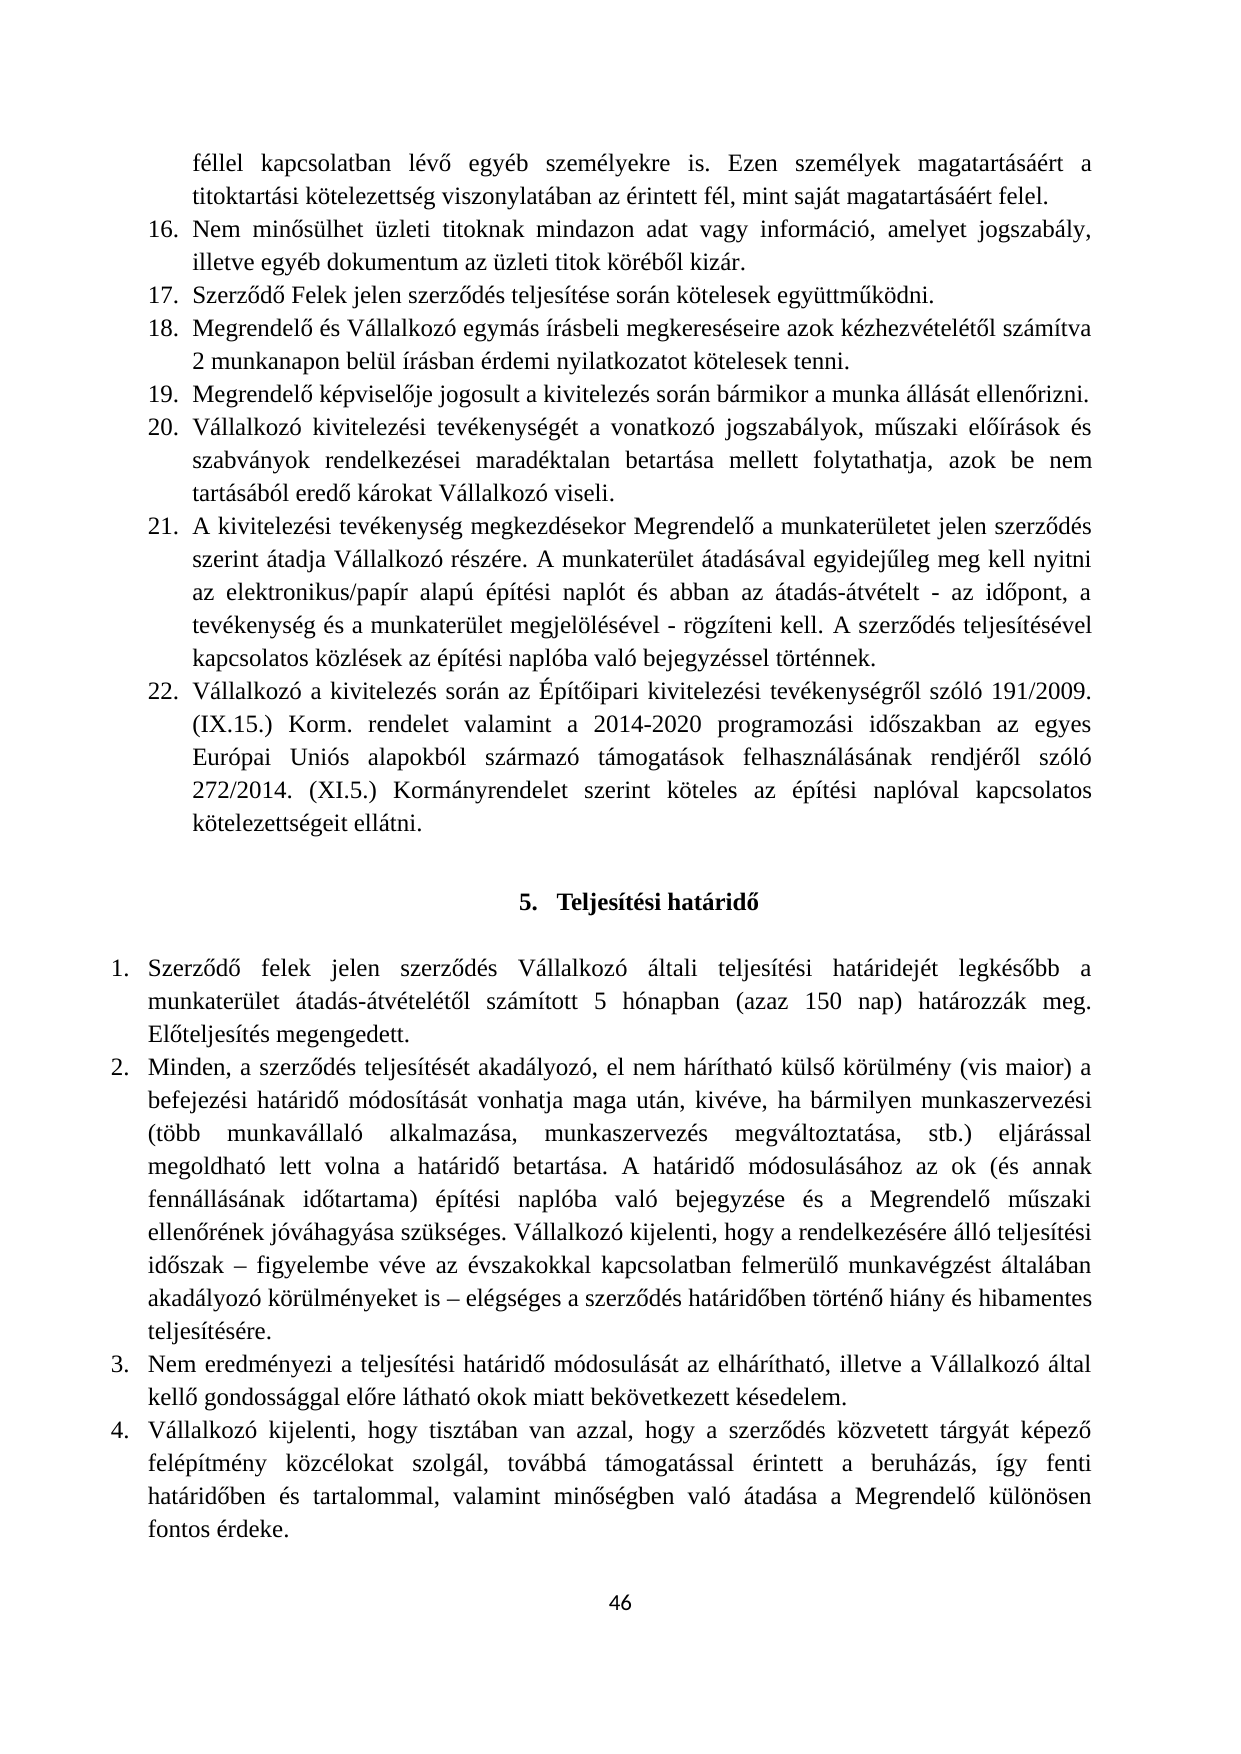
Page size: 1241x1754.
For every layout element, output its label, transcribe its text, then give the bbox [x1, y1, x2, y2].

list Nem eredményezi a teljesítési határidő módosulását az elhárítható, illetve a Vállalkozó által kellő gondossággal előre látható okok miatt bekövetkezett késedelem. [111, 1349, 1092, 1411]
list Vállalkozó kijelenti, hogy tisztában van azzal, hogy a szerződés közvetett tárgyát képező felépítmény közcélokat szolgál, továbbá támogatással érintett a beruházás, így fenti határidőben és tartalommal, valamint minőségben való átadása a Megrendelő különösen fontos érdeke. [111, 1415, 1092, 1543]
list Szerződő felek jelen szerződés Vállalkozó általi teljesítési határidejét legkésőbb a munkaterület átadás-átvételétől számított 5 hónapban (azaz 150 nap) határozzák meg. Előteljesítés megengedett. [111, 953, 1092, 1047]
list Nem minősülhet üzleti titoknak mindazon adat vagy információ, amelyet jogszabály, illetve egyéb dokumentum az üzleti titok köréből kizár. [148, 214, 1092, 276]
list Megrendelő képviselője jogosult a kivitelezés során bármikor a munka állását ellenőrizni. [148, 379, 1092, 408]
list Megrendelő és Vállalkozó egymás írásbeli megkereséseire azok kézhezvételétől számítva 2 munkanapon belül írásban érdemi nyilatkozatot kötelesek tenni. [148, 313, 1092, 374]
list Vállalkozó a kivitelezés során az Építőipari kivitelezési tevékenységről szóló 191/2009. (IX.15.) Korm. rendelet valamint a 2014-2020 programozási időszakban az egyes Európai Uniós alapokból származó támogatások felhasználásának rendjéről szóló 272/2014. (XI.5.) Kormányrendelet szerint köteles az építési naplóval kapcsolatos kötelezettségeit ellátni. [148, 676, 1092, 837]
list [148, 148, 1092, 209]
list Teljesítési határidő [185, 887, 1092, 915]
list A kivitelezési tevékenység megkezdésekor Megrendelő a munkaterületet jelen szerződés szerint átadja Vállalkozó részére. A munkaterület átadásával egyidejűleg meg kell nyitni az elektronikus/papír alapú építési naplót és abban az átadás-átvételt - az időpont, a tevékenység és a munkaterület megjelölésével - rögzíteni kell. A szerződés teljesítésével kapcsolatos közlések az építési naplóba való bejegyzéssel történnek. [148, 511, 1092, 672]
list Szerződő Felek jelen szerződés teljesítése során kötelesek együttműködni. [148, 280, 1092, 308]
list Vállalkozó kivitelezési tevékenységét a vonatkozó jogszabályok, műszaki előírások és szabványok rendelkezései maradéktalan betartása mellett folytathatja, azok be nem tartásából eredő károkat Vállalkozó viseli. [148, 412, 1092, 507]
list Minden, a szerződés teljesítését akadályozó, el nem hárítható külső körülmény (vis maior) a befejezési határidő módosítását vonhatja maga után, kivéve, ha bármilyen munkaszervezési (több munkavállaló alkalmazása, munkaszervezés megváltoztatása, stb.) eljárással megoldható lett volna a határidő betartása. A határidő módosulásához az ok (és annak fennállásának időtartama) építési naplóba való bejegyzése és a Megrendelő műszaki ellenőrének jóváhagyása szükséges. Vállalkozó kijelenti, hogy a rendelkezésére álló teljesítési időszak – figyelembe véve az évszakokkal kapcsolatban felmerülő munkavégzést általában akadályozó körülményeket is – elégséges a szerződés határidőben történő hiány és hibamentes teljesítésére. [111, 1052, 1092, 1345]
